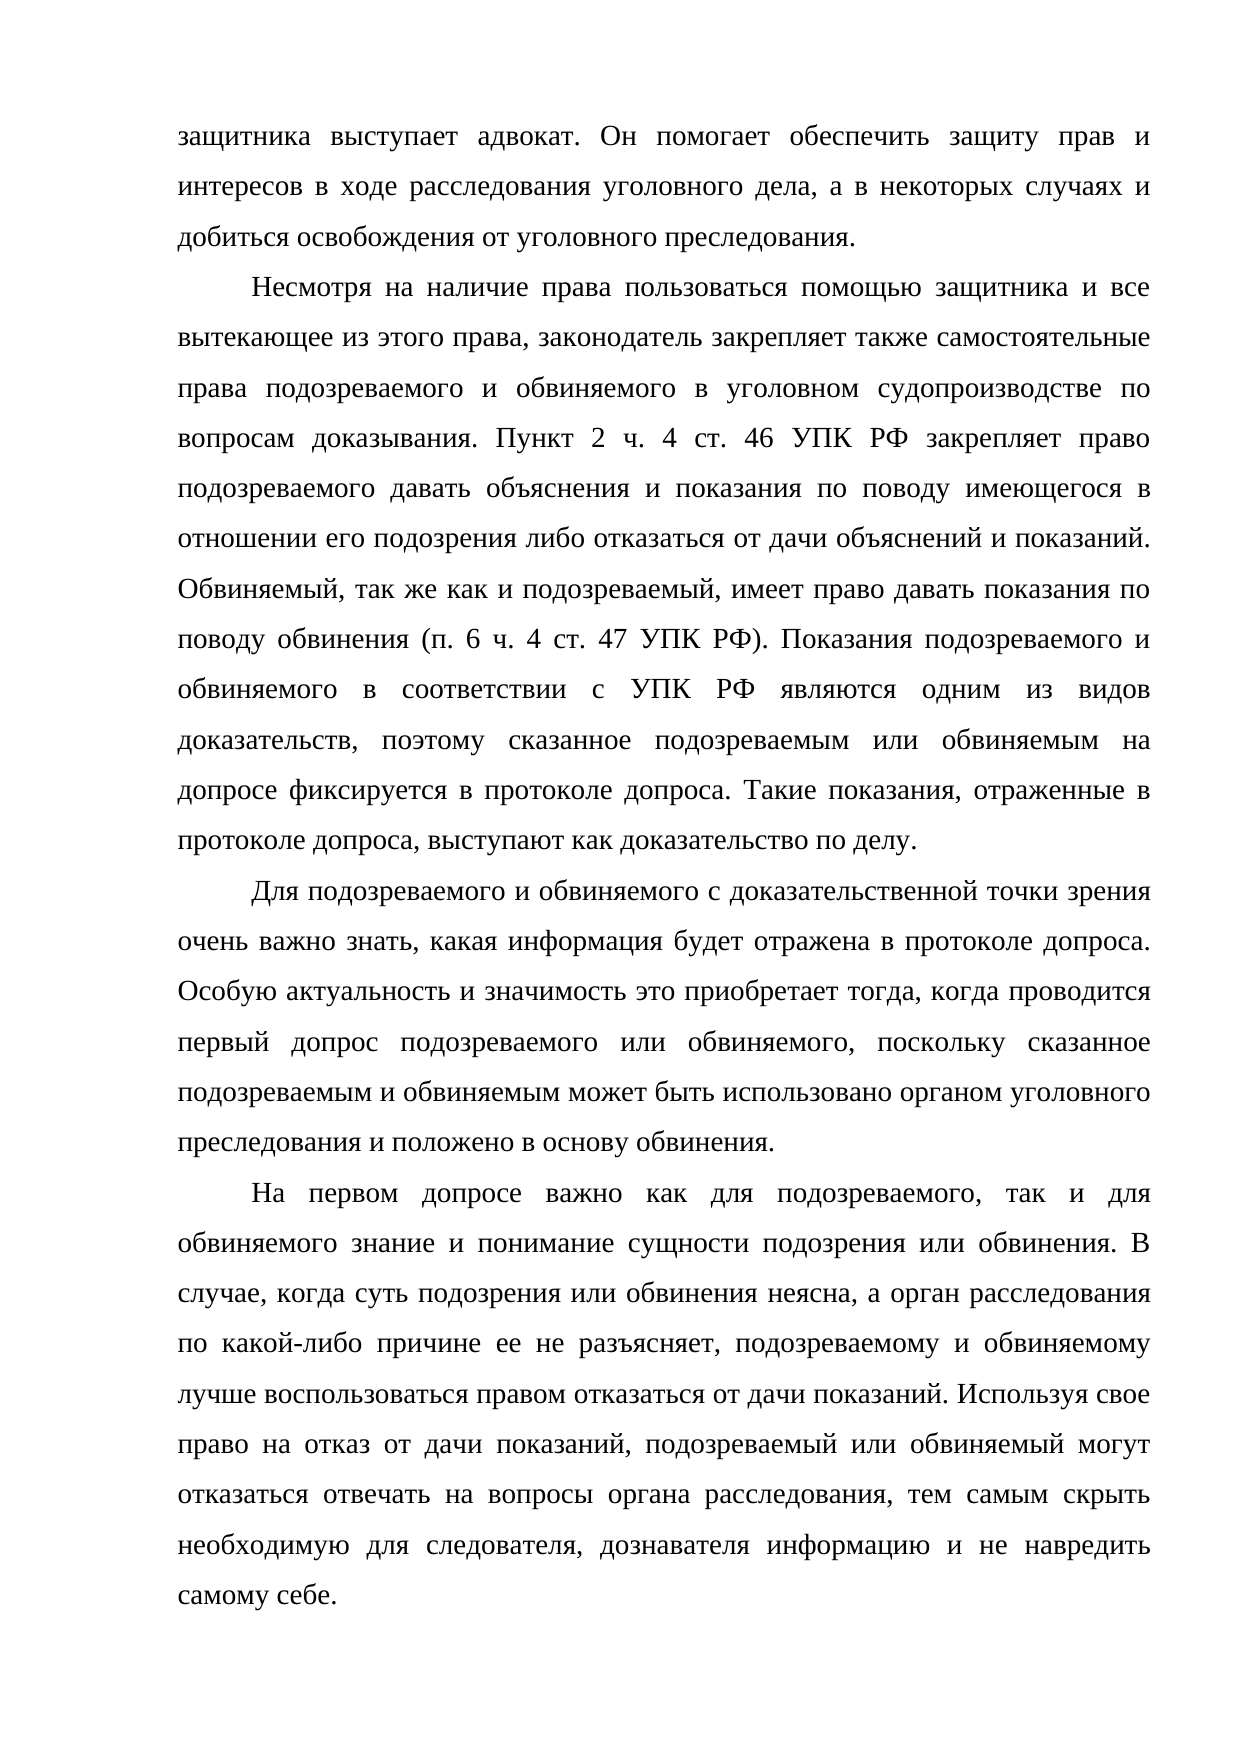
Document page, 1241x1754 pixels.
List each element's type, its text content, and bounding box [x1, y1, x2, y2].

text Для подозреваемого и обвиняемого с доказательственной точки зрения очень важно знать, какая информация будет отражена в протоколе допроса. Особую актуальность и значимость это приобретает тогда, когда проводится первый допрос подозреваемого или обвиняемого, поскольку сказанное подозреваемым и обвиняемым может быть использовано органом уголовного преследования и положено в основу обвинения. [177, 873, 1152, 1158]
text На первом допросе важно как для подозреваемого, так и для обвиняемого знание и понимание сущности подозрения или обвинения. В случае, когда суть подозрения или обвинения неясна, а орган расследования по какой-либо причине ее не разъясняет, подозреваемому и обвиняемому лучше воспользоваться правом отказаться от дачи показаний. Используя свое право на отказ от дачи показаний, подозреваемый или обвиняемый могут отказаться отвечать на вопросы органа расследования, тем самым скрыть необходимую для следователя, дознавателя информацию и не навредить самому себе. [177, 1175, 1152, 1611]
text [177, 118, 1152, 252]
text Несмотря на наличие права пользоваться помощью защитника и все вытекающее из этого права, законодатель закрепляет также самостоятельные права подозреваемого и обвиняемого в уголовном судопроизводстве по вопросам доказывания. Пункт 2 ч. 4 ст. 46 УПК РФ закрепляет право подозреваемого давать объяснения и показания по поводу имеющегося в отношении его подозрения либо отказаться от дачи объяснений и показаний. Обвиняемый, так же как и подозреваемый, имеет право давать показания по поводу обвинения (п. 6 ч. 4 ст. 47 УПК РФ). Показания подозреваемого и обвиняемого в соответствии с УПК РФ являются одним из видов доказательств, поэтому сказанное подозреваемым или обвиняемым на допросе фиксируется в протоколе допроса. Такие показания, отраженные в протоколе допроса, выступают как доказательство по делу. [177, 269, 1152, 856]
